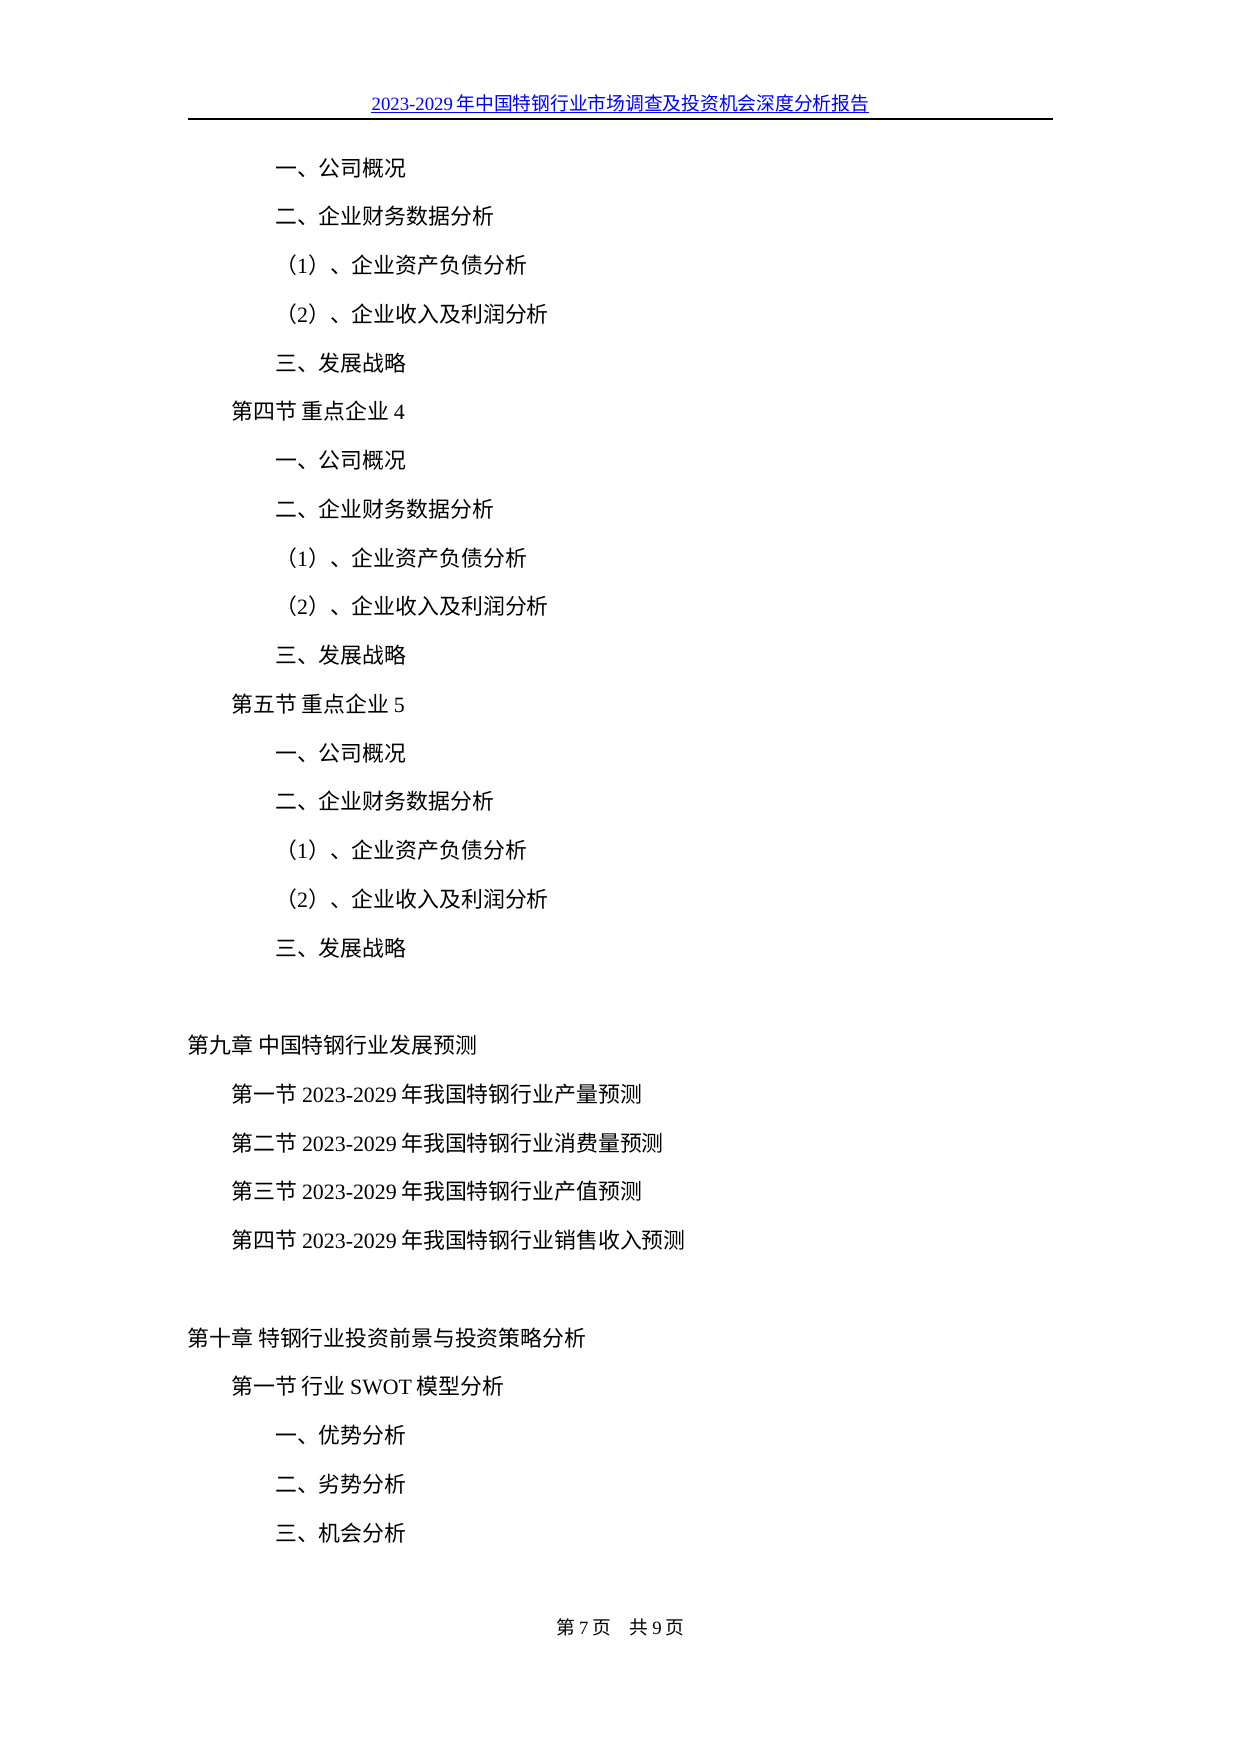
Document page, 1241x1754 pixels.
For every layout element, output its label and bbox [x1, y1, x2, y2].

text [187, 150, 1053, 1548]
